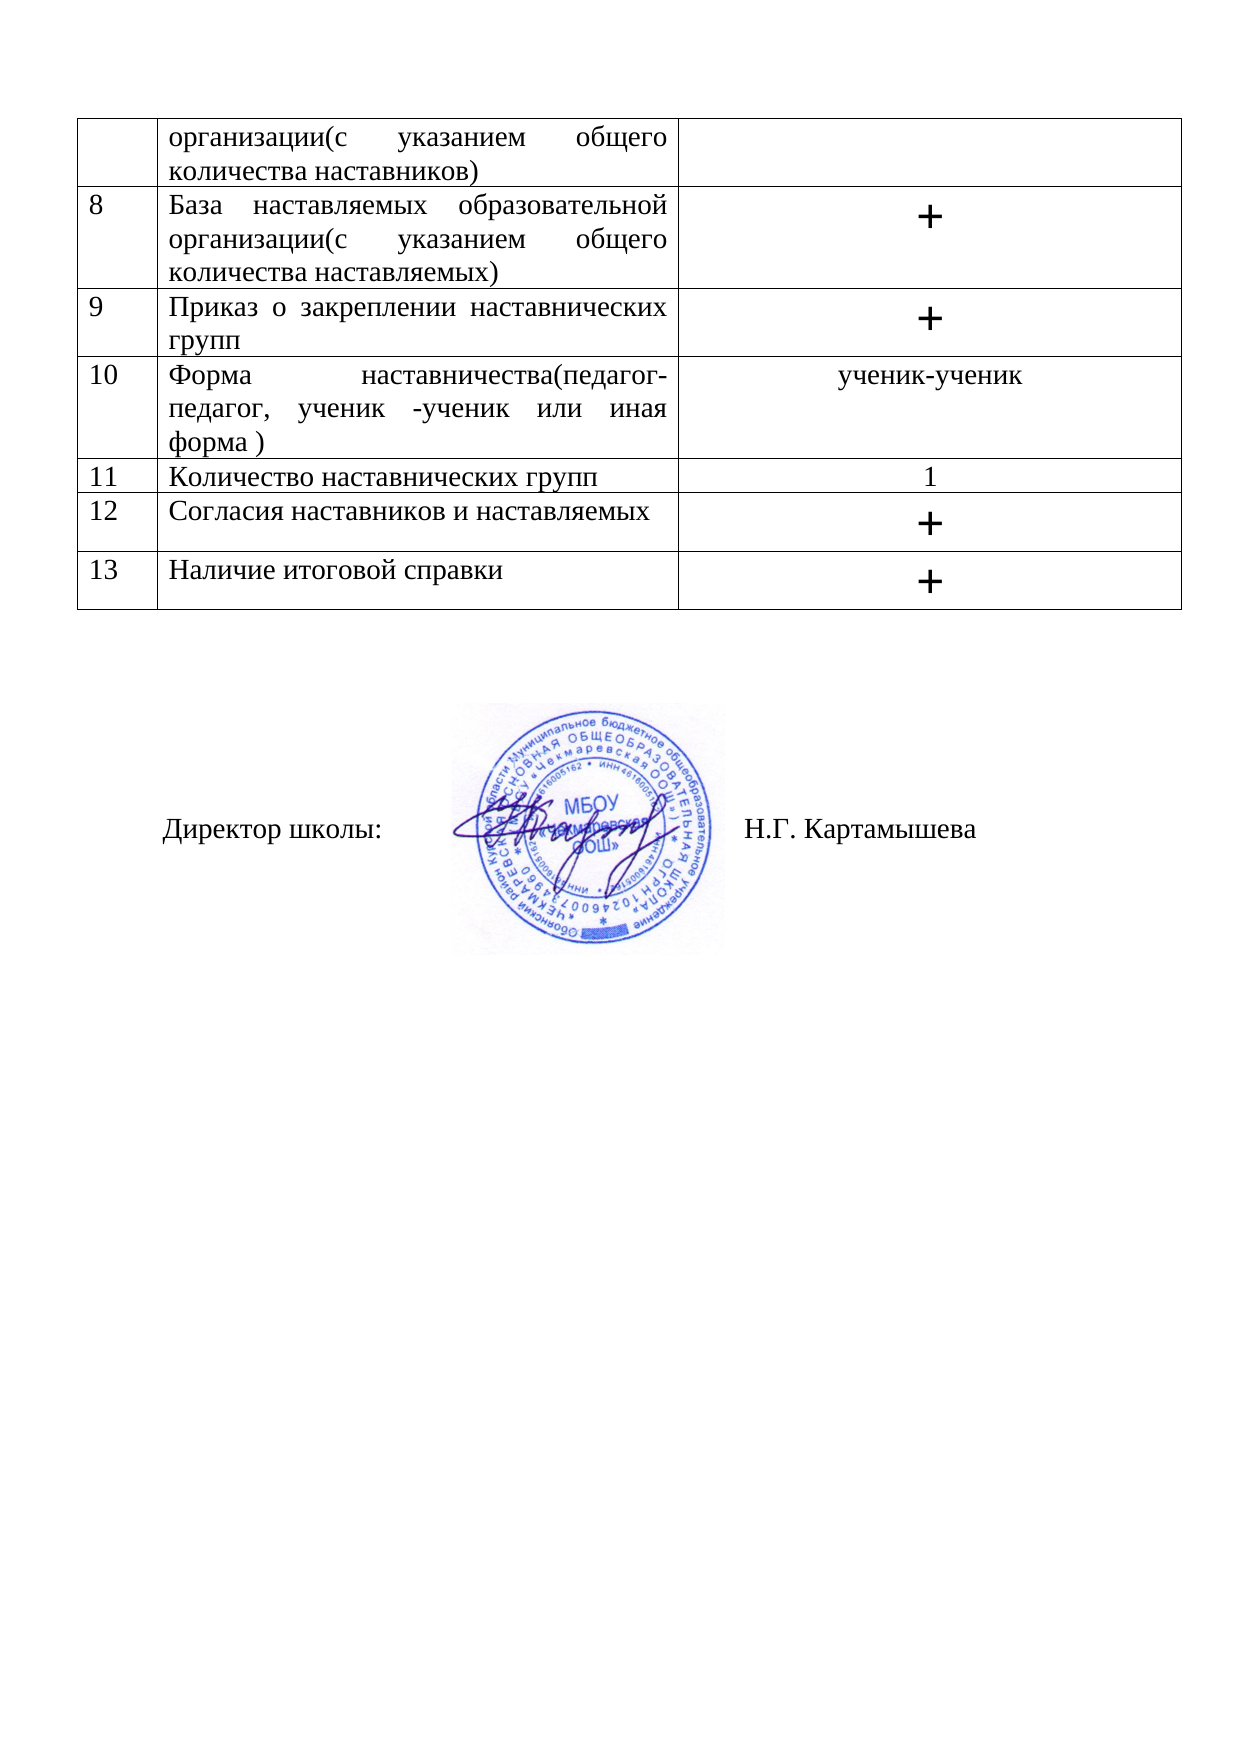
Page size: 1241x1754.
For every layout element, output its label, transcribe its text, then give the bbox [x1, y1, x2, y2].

table_cell Согласия наставников и наставляемых [158, 493, 678, 551]
table_cell Приказ о закреплении наставнических групп [158, 289, 678, 356]
text Директор школы: Н.Г. Картамышева [725, 812, 1152, 907]
table_cell 7 [78, 119, 157, 186]
table_cell База наставляемых образовательной организации(с указанием общего количества наставляемых) [158, 187, 678, 288]
table_cell 12 [78, 493, 157, 551]
table_cell + [679, 187, 1181, 288]
table_cell + [679, 119, 1181, 186]
table_cell + [679, 289, 1181, 356]
table_cell + [679, 493, 1181, 551]
table_cell Форма наставничества(педагог-педагог, ученик -ученик или иная форма ) [158, 357, 678, 458]
text Директор школы: Н.Г. Картамышева [89, 812, 450, 907]
table_cell 10 [78, 357, 157, 458]
table_cell 13 [78, 552, 157, 609]
table_cell 1 [679, 459, 1181, 492]
picture [450, 703, 725, 953]
table_cell 11 [78, 459, 157, 492]
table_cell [158, 119, 678, 186]
table_cell 9 [78, 289, 157, 356]
table_cell 8 [78, 187, 157, 288]
table_cell ученик-ученик [679, 357, 1181, 458]
table_cell + [679, 552, 1181, 609]
table_cell Количество наставнических групп [158, 459, 678, 492]
table_cell Наличие итоговой справки [158, 552, 678, 609]
